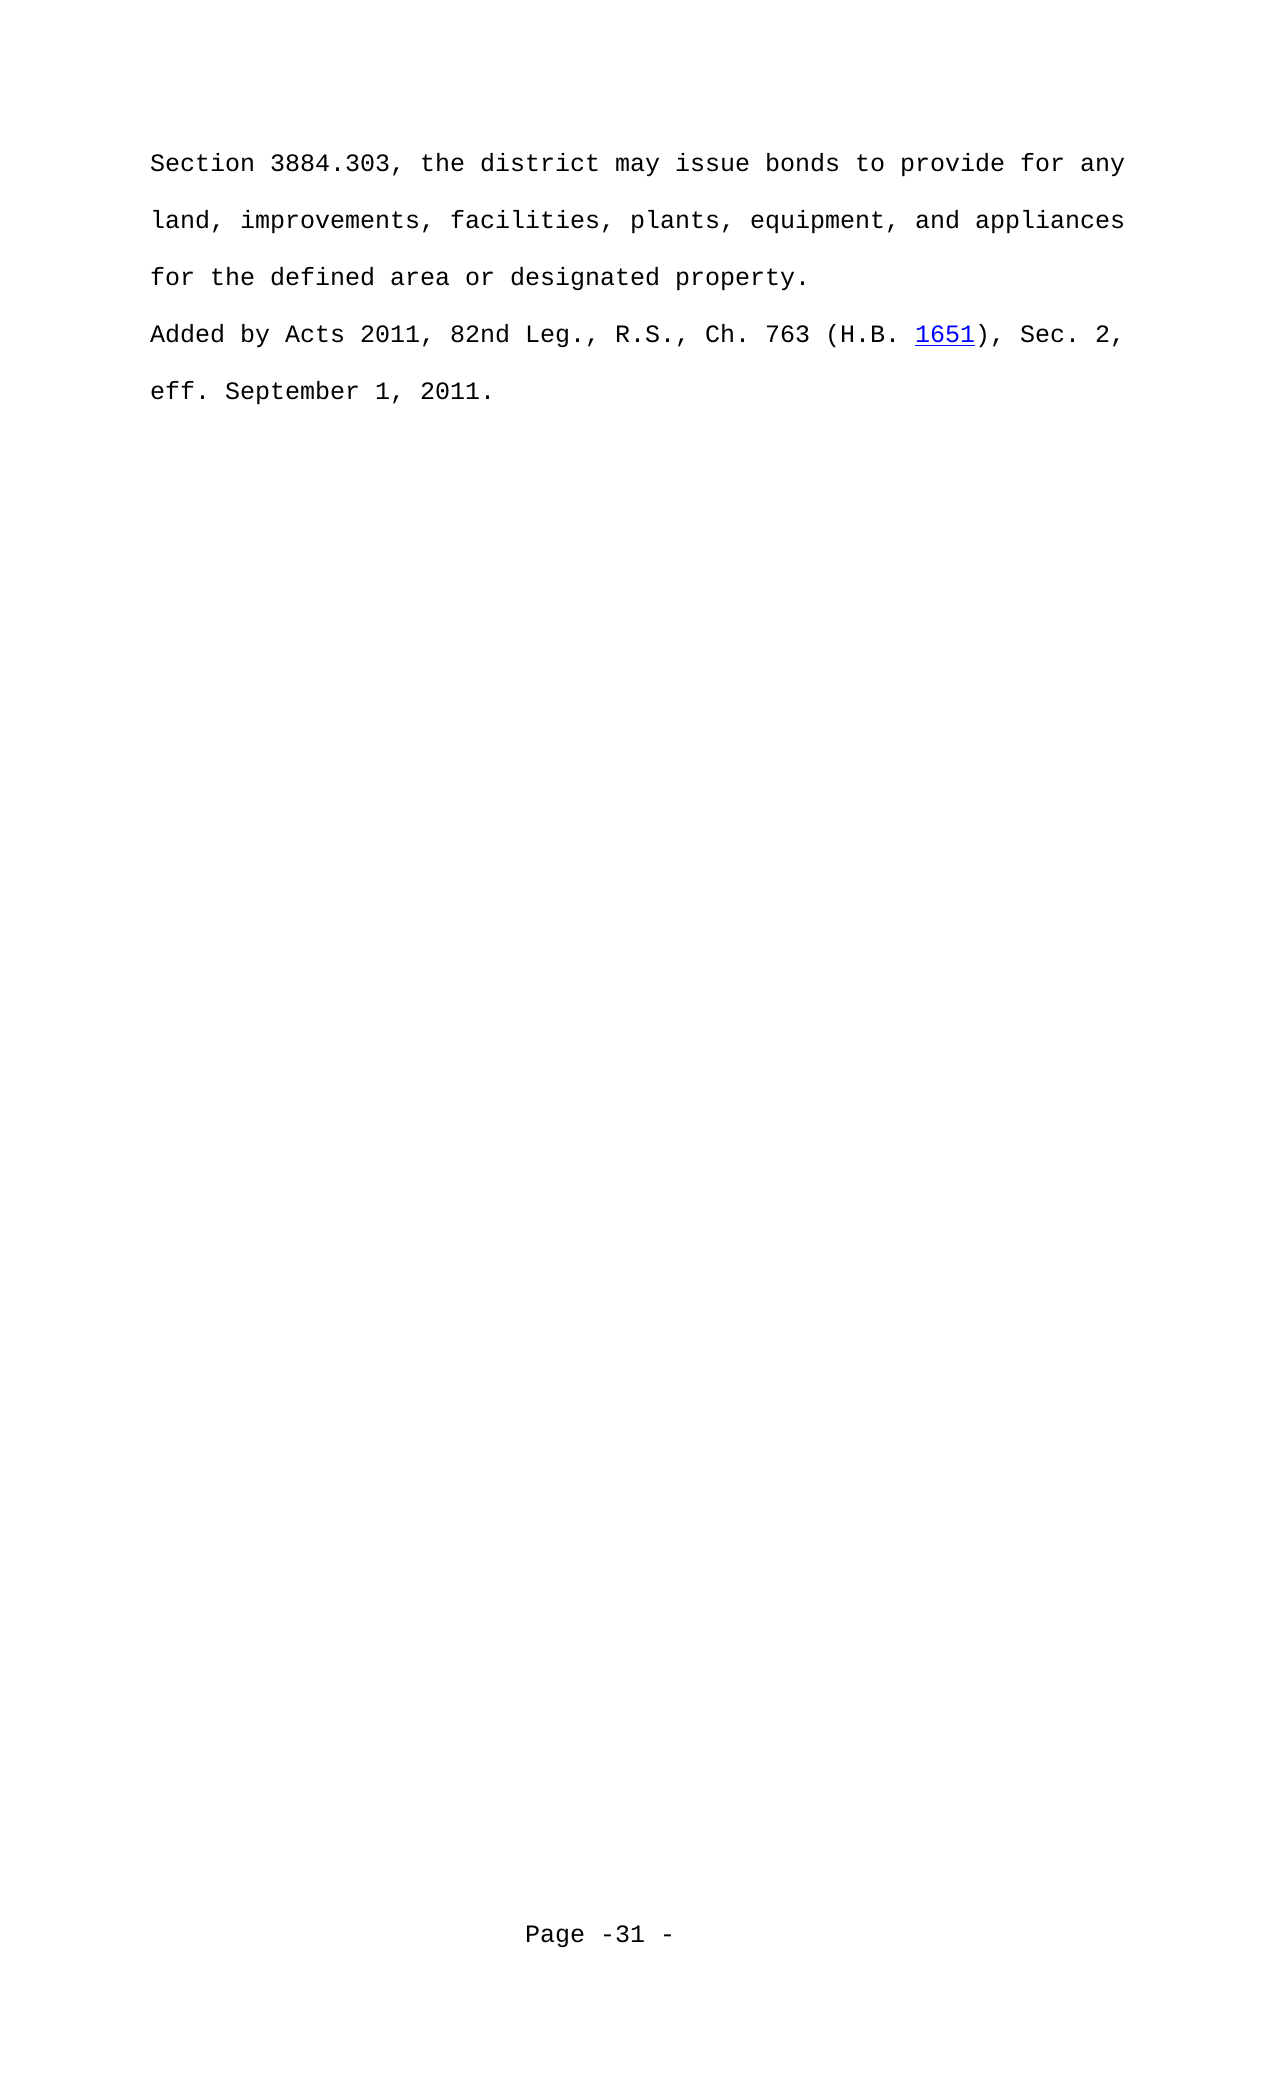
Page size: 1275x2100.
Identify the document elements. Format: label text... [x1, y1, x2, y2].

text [150, 150, 1125, 293]
text Added by Acts 2011, 82nd Leg., R.S., Ch. 763 (H.B. 1651), Sec. 2, eff. September 1, 2011. [150, 321, 1125, 407]
